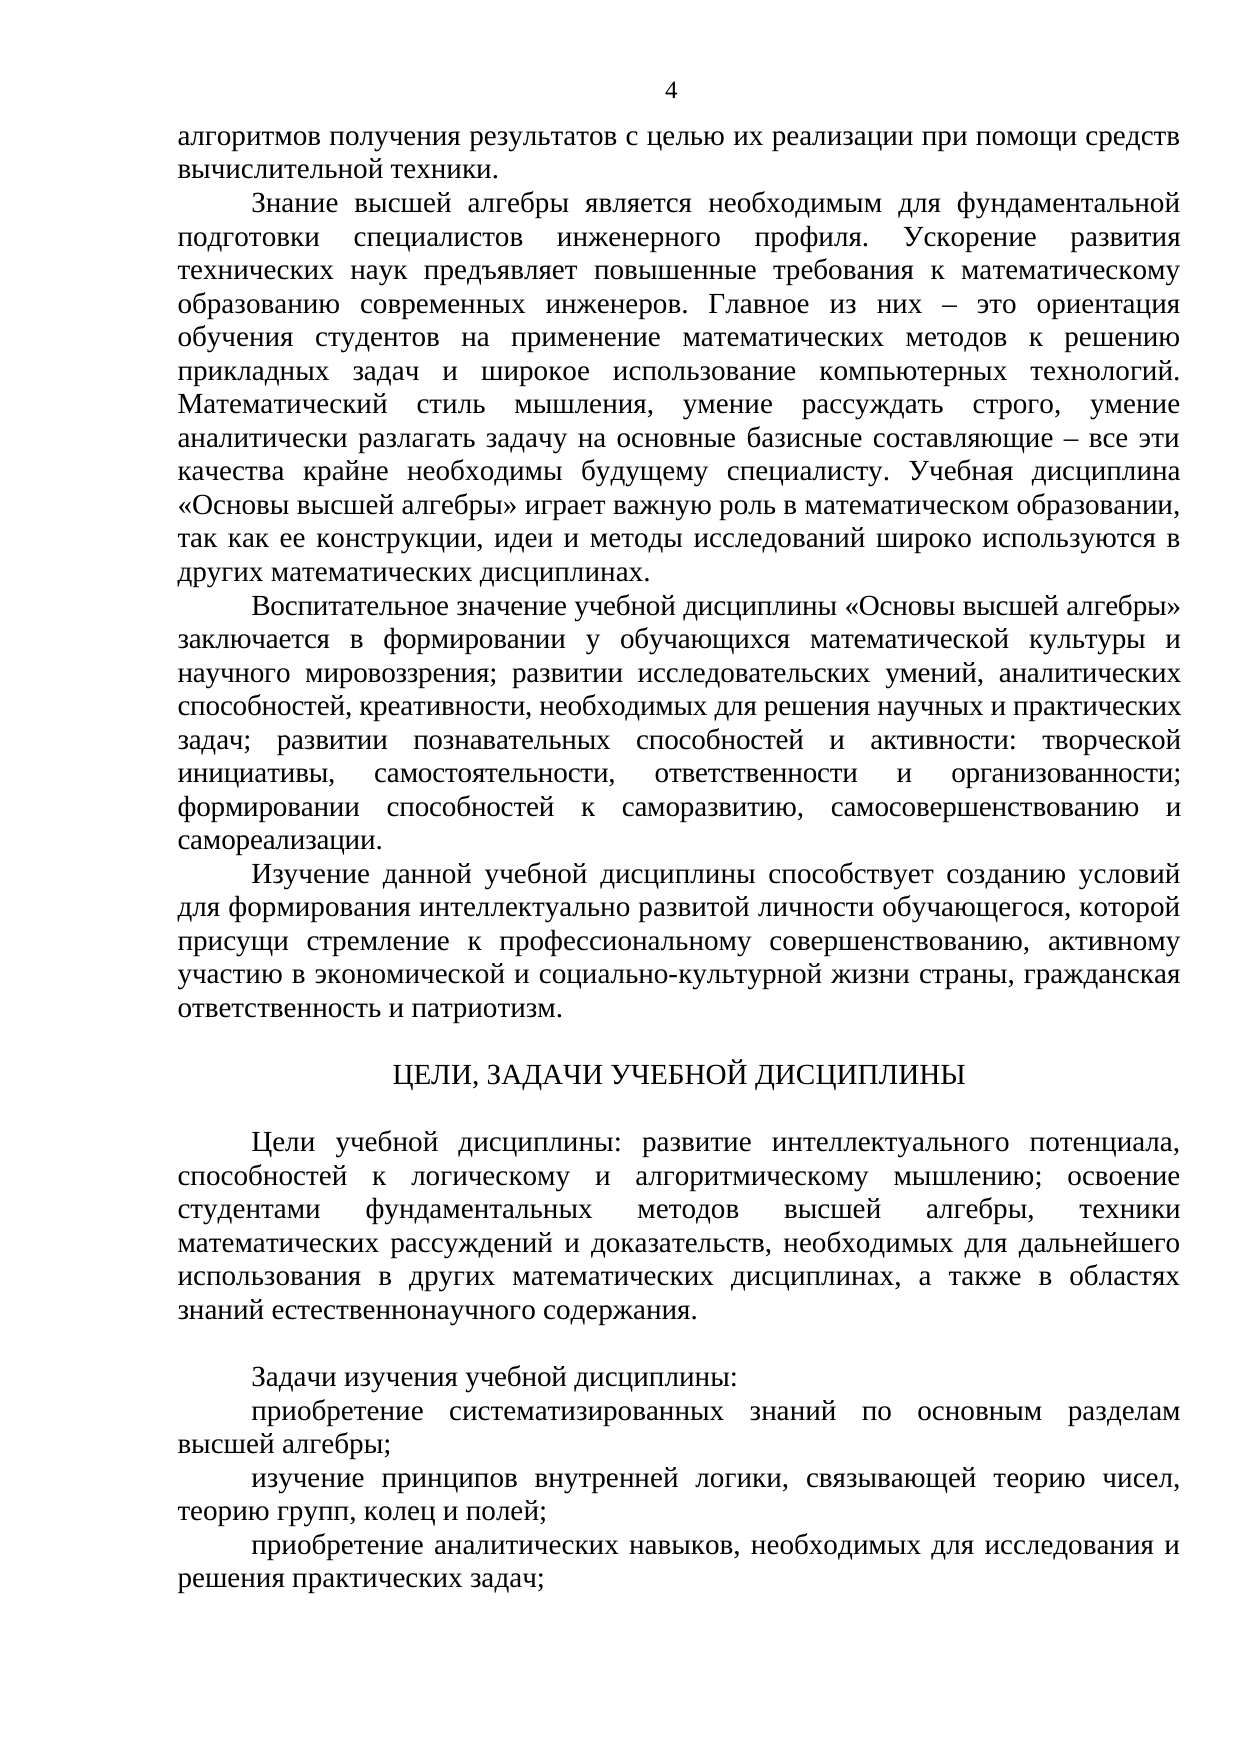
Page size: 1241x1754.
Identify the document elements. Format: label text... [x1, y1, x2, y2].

text приобретение аналитических навыков, необходимых для исследования и решения практических задач; [177, 1527, 1181, 1594]
text Знание высшей алгебры является необходимым для фундаментальной подготовки специалистов инженерного профиля. Ускорение развития технических наук предъявляет повышенные требования к математическому образованию современных инженеров. Главное из них – это ориентация обучения студентов на применение математических методов к решению прикладных задач и широкое использование компьютерных технологий. Математический стиль мышления, умение рассуждать строго, умение аналитически разлагать задачу на основные базисные составляющие – все эти качества крайне необходимы будущему специалисту. Учебная дисциплина «Основы высшей алгебры» играет важную роль в математическом образовании, так как ее конструкции, идеи и методы исследований широко используются в других математических дисциплинах. [177, 185, 1181, 588]
text Воспитательное значение учебной дисциплины «Основы высшей алгебры» заключается в формировании у обучающихся математической культуры и научного мировоззрения; развитии исследовательских умений, аналитических способностей, креативности, необходимых для решения научных и практических задач; развитии познавательных способностей и активности: творческой инициативы, самостоятельности, ответственности и организованности; формировании способностей к саморазвитию, самосовершенствованию и самореализации. [177, 588, 1181, 856]
text приобретение систематизированных знаний по основным разделам высшей алгебры; [177, 1393, 1181, 1460]
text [177, 118, 1181, 185]
text изучение принципов внутренней логики, связывающей теорию чисел, теорию групп, колец и полей; [177, 1460, 1181, 1527]
text ЦЕЛИ, ЗАДАЧИ УЧЕБНОЙ ДИСЦИПЛИНЫ [177, 1057, 1181, 1091]
text Задачи изучения учебной дисциплины: [177, 1359, 1181, 1393]
text Изучение данной учебной дисциплины способствует созданию условий для формирования интеллектуально развитой личности обучающегося, которой присущи стремление к профессиональному совершенствованию, активному участию в экономической и социально-культурной жизни страны, гражданская ответственность и патриотизм. [177, 856, 1181, 1024]
text Цели учебной дисциплины: развитие интеллектуального потенциала, способностей к логическому и алгоритмическому мышлению; освоение студентами фундаментальных методов высшей алгебры, техники математических рассуждений и доказательств, необходимых для дальнейшего использования в других математических дисциплинах, а также в областях знаний естественнонаучного содержания. [177, 1124, 1181, 1326]
